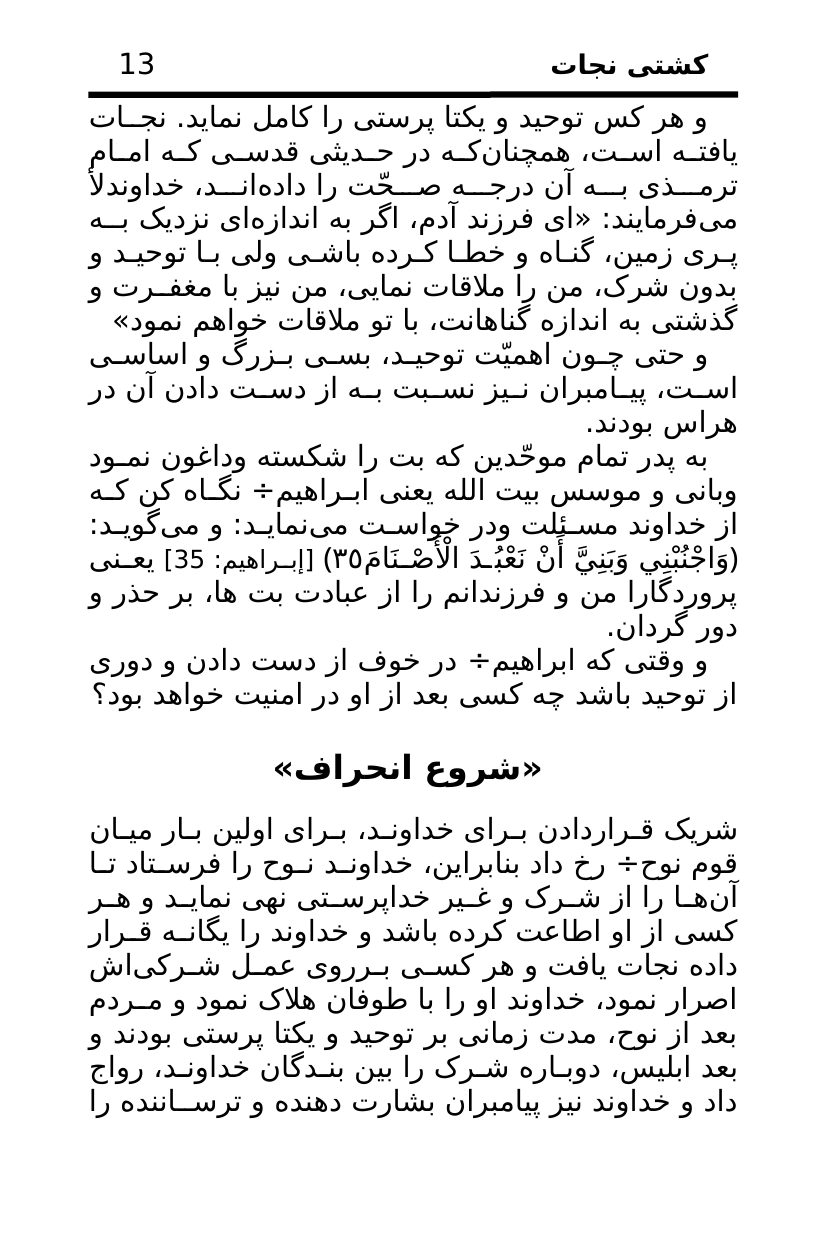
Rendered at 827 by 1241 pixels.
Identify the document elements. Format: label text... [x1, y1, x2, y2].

text و حتی چون اهمیّت توحید، بسی بزرگ و اساسی است، پیامبران نیز نسبت به از دست دادن آن در هراس بودند. [89, 338, 738, 439]
text و هر کس توحید و یکتا پرستی را کامل نماید. نجات یافته است، همچنان‌که در حدیثی قدسی که امام ترمذی به آن درجه صحّت را داده‌اند، خداوندﻷ می‌فرمایند: «ای فرزند آدم، اگر به اندازه‌ای نزدیک به پری زمین، گناه و خطا کرده باشی ولی با توحید و بدون شرک، من را ملاقات نمایی، من نیز با مغفرت و گذشتی به اندازه گناهانت، با تو ملاقات خواهم نمود» [89, 100, 738, 338]
text و وقتی که ابراهیم÷ در خوف از دست دادن و دوری از توحید باشد چه کسی بعد از او در امنیت خواهد بود؟ [89, 643, 738, 711]
text به پدر تمام موحّدین که بت را شکسته وداغون نمود وبانی و موسس بیت الله یعنی ابراهیم÷ نگاه کن که از خداوند مسئلت ودر خواست می‌نماید: و می‌گوید: ﴿وَاجْنُبْنِي وَبَنِيَّ أَنْ نَعْبُدَ الْأَصْنَامَ٣٥﴾ [إبراهيم: 35] یعنی پروردگارا من و فرزندانم را از عبادت بت ها، بر حذر و دور گردان. [89, 439, 738, 643]
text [89, 813, 738, 1118]
text «شروع انحراف» [89, 749, 738, 788]
